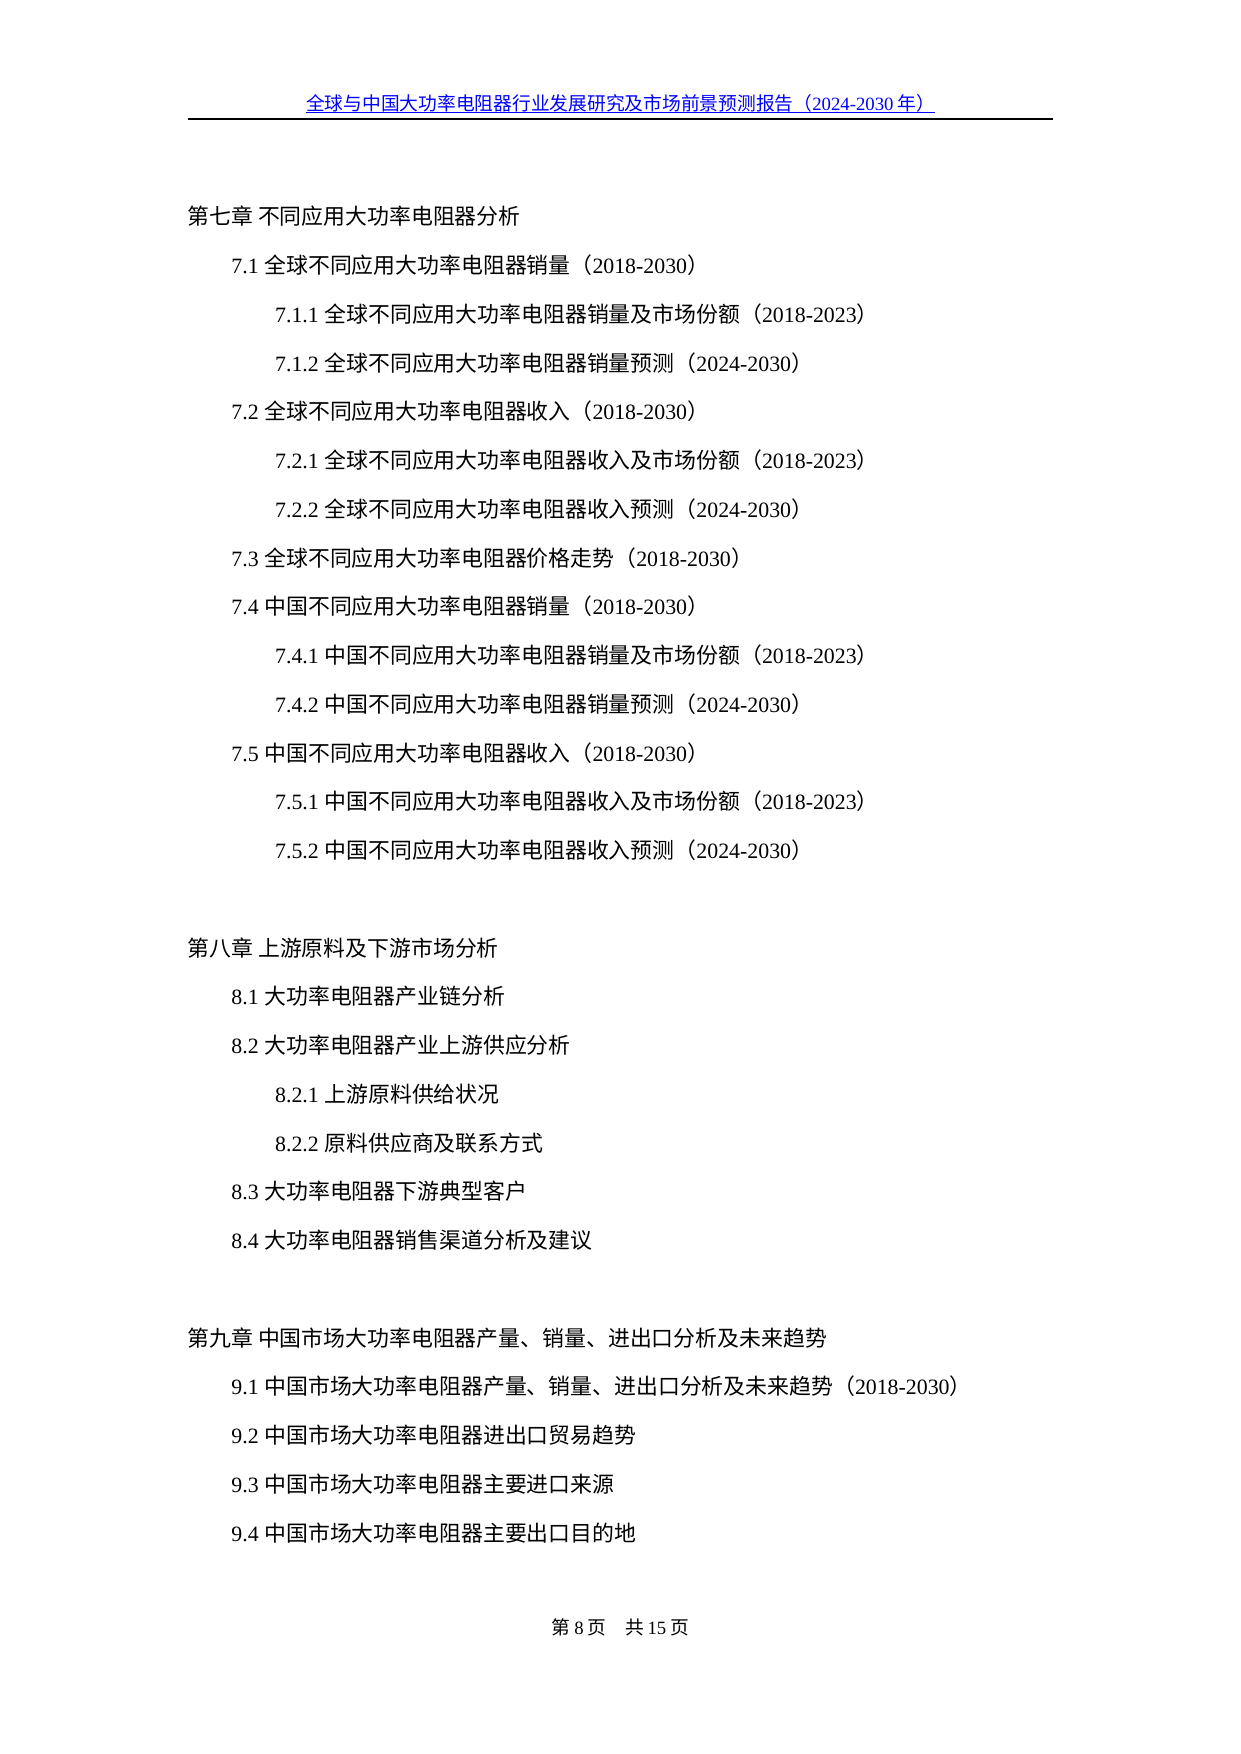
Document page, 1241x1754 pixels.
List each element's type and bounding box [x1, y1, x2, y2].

text [187, 150, 1053, 1548]
